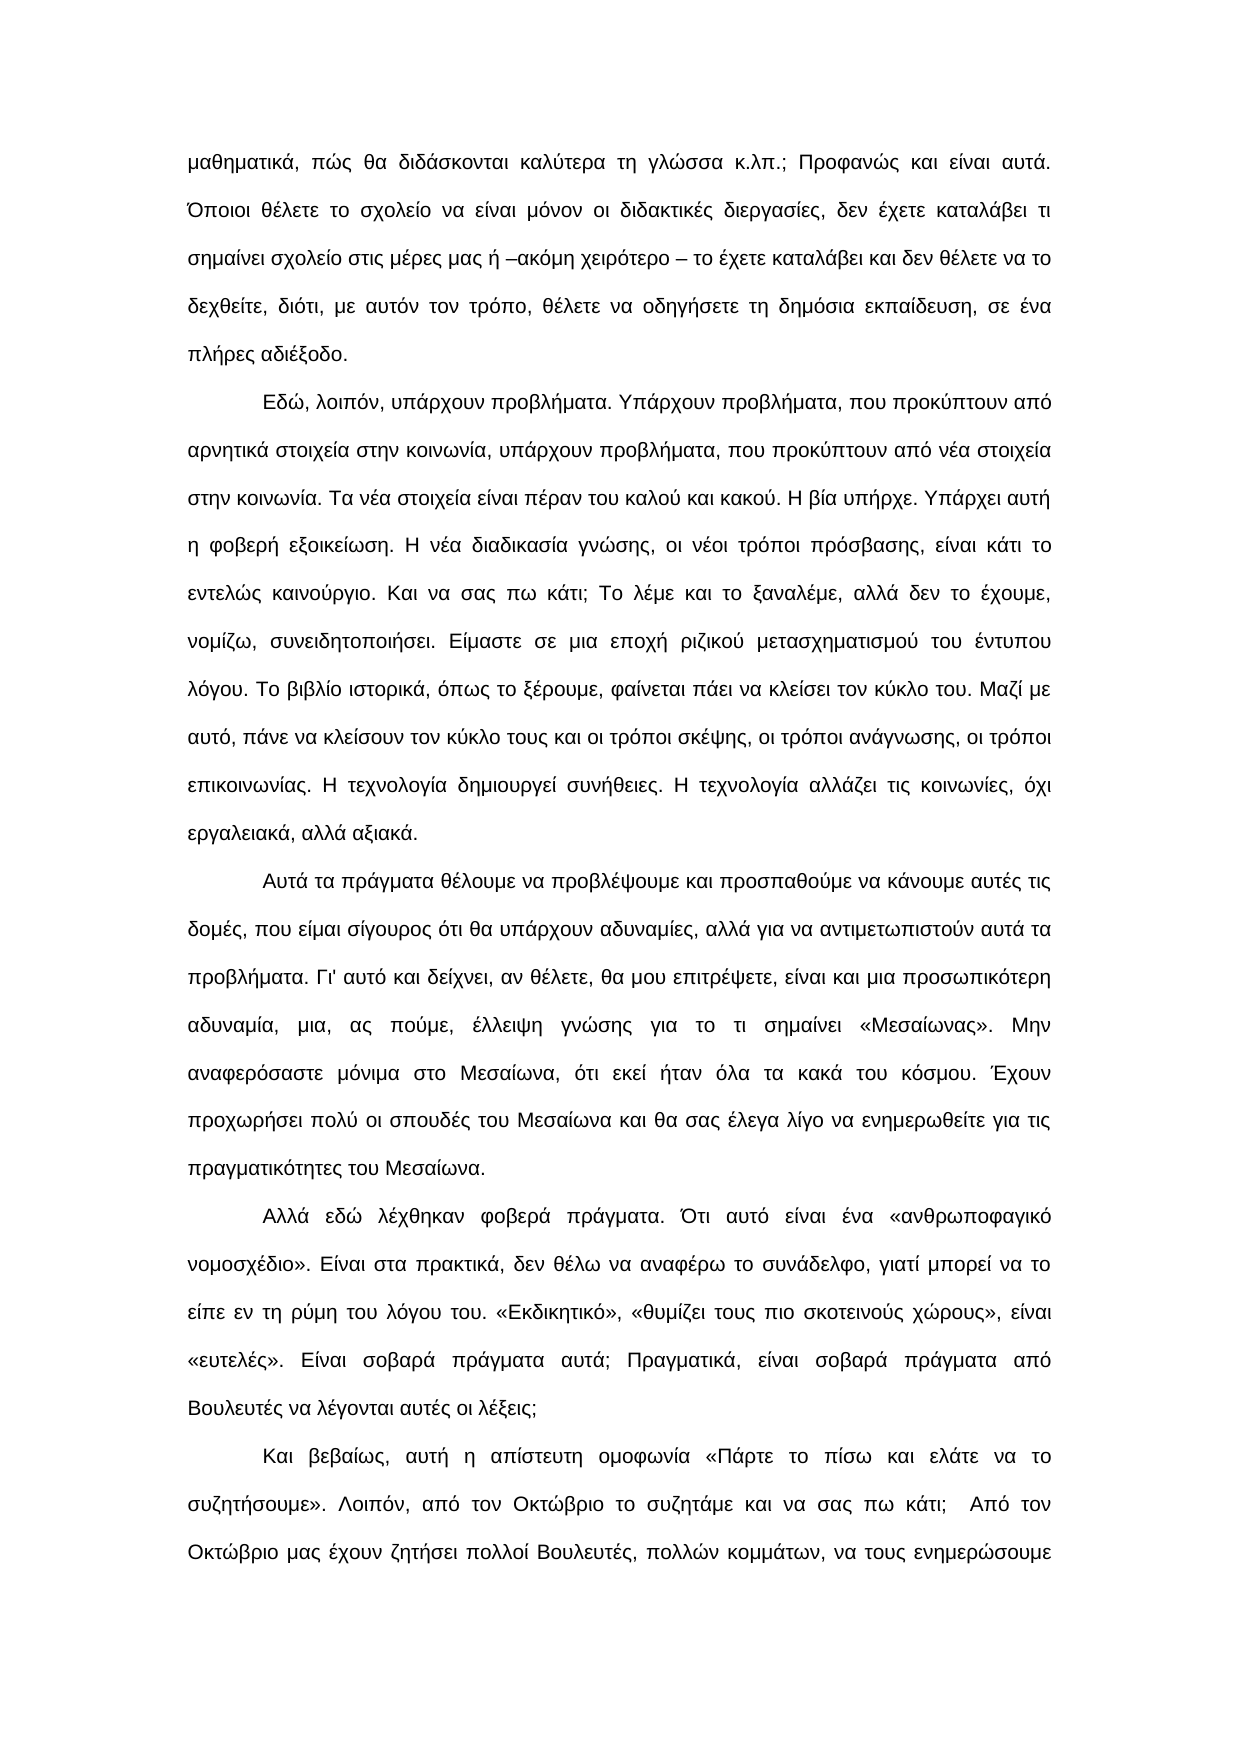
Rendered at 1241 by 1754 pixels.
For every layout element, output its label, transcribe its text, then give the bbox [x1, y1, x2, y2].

text Εδώ, λοιπόν, υπάρχουν προβλήματα. Υπάρχουν προβλήματα, που προκύπτουν από αρνητικά στοιχεία στην κοινωνία, υπάρχουν προβλήματα, που προκύπτουν από νέα στοιχεία στην κοινωνία. Τα νέα στοιχεία είναι πέραν του καλού και κακού. Η βία υπήρχε. Υπάρχει αυτή η φοβερή εξοικείωση. Η νέα διαδικασία γνώσης, οι νέοι τρόποι πρόσβασης, είναι κάτι το εντελώς καινούργιο. Και να σας πω κάτι; Το λέμε και το ξαναλέμε, αλλά δεν το έχουμε, νομίζω, συνειδητοποιήσει. Είμαστε σε μια εποχή ριζικού μετασχηματισμού του έντυπου λόγου. Το βιβλίο ιστορικά, όπως το ξέρουμε, φαίνεται πάει να κλείσει τον κύκλο του. Μαζί με αυτό, πάνε να κλείσουν τον κύκλο τους και οι τρόποι σκέψης, οι τρόποι ανάγνωσης, οι τρόποι επικοινωνίας. Η τεχνολογία δημιουργεί συνήθειες. Η τεχνολογία αλλάζει τις κοινωνίες, όχι εργαλειακά, αλλά αξιακά. [187, 389, 1053, 845]
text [187, 150, 1053, 366]
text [187, 1444, 1053, 1563]
text Αυτά τα πράγματα θέλουμε να προβλέψουμε και προσπαθούμε να κάνουμε αυτές τις δομές, που είμαι σίγουρος ότι θα υπάρχουν αδυναμίες, αλλά για να αντιμετωπιστούν αυτά τα προβλήματα. Γι' αυτό και δείχνει, αν θέλετε, θα μου επιτρέψετε, είναι και μια προσωπικότερη αδυναμία, μια, ας πούμε, έλλειψη γνώσης για το τι σημαίνει «Μεσαίωνας». Μην αναφερόσαστε μόνιμα στο Μεσαίωνα, ότι εκεί ήταν όλα τα κακά του κόσμου. Έχουν προχωρήσει πολύ οι σπουδές του Μεσαίωνα και θα σας έλεγα λίγο να ενημερωθείτε για τις πραγματικότητες του Μεσαίωνα. [187, 869, 1053, 1180]
text Αλλά εδώ λέχθηκαν φοβερά πράγματα. Ότι αυτό είναι ένα «ανθρωποφαγικό νομοσχέδιο». Είναι στα πρακτικά, δεν θέλω να αναφέρω το συνάδελφο, γιατί μπορεί να το είπε εν τη ρύμη του λόγου του. «Εκδικητικό», «θυμίζει τους πιο σκοτεινούς χώρους», είναι «ευτελές». Είναι σοβαρά πράγματα αυτά; Πραγματικά, είναι σοβαρά πράγματα από Βουλευτές να λέγονται αυτές οι λέξεις; [187, 1204, 1053, 1420]
